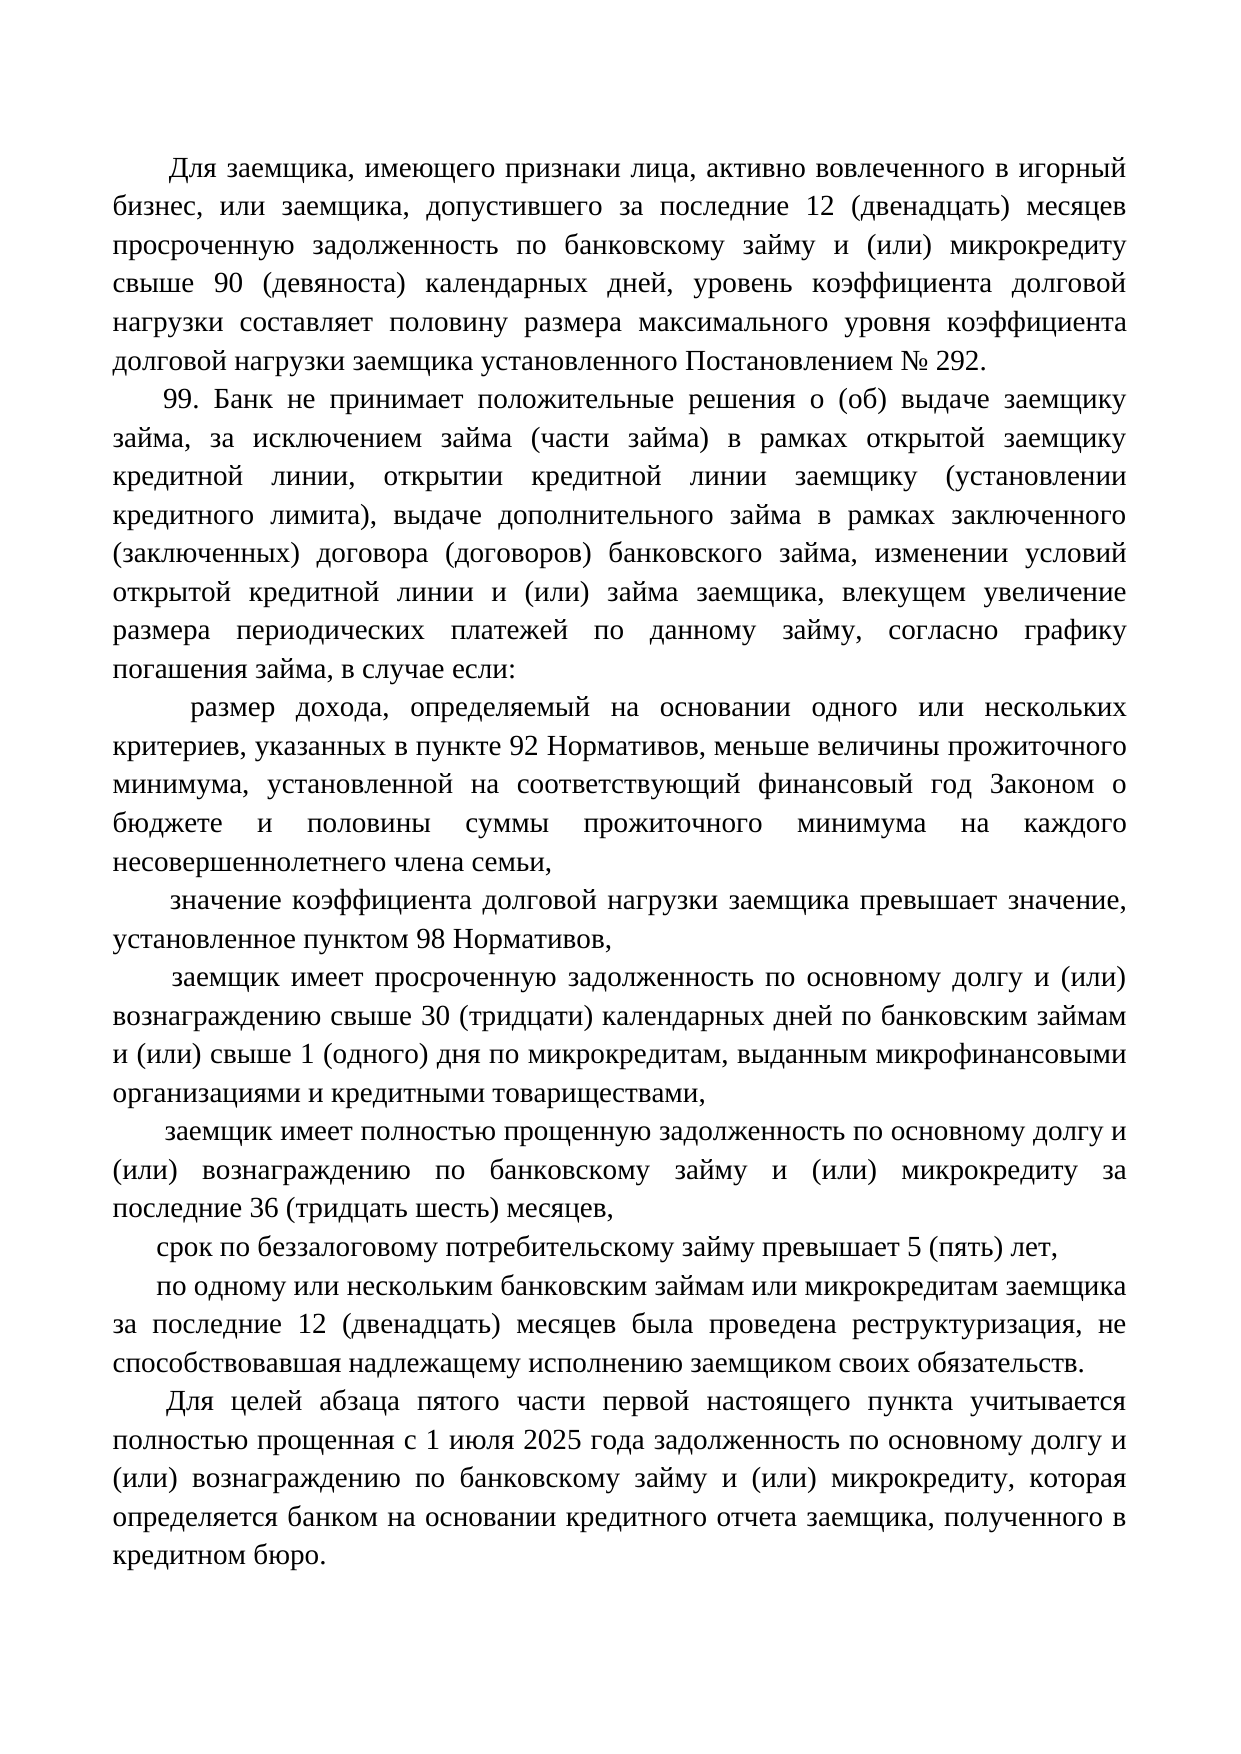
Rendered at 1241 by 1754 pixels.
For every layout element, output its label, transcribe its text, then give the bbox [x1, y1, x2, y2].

text значение коэффициента долговой нагрузки заемщика превышает значение, установленное пунктом 98 Нормативов, [112, 882, 1128, 954]
text заемщик имеет полностью прощенную задолженность по основному долгу и (или) вознаграждению по банковскому займу и (или) микрокредиту за последние 36 (тридцать шесть) месяцев, [112, 1113, 1128, 1224]
text 99. Банк не принимает положительные решения о (об) выдаче заемщику займа, за исключением займа (части займа) в рамках открытой заемщику кредитной линии, открытии кредитной линии заемщику (установлении кредитного лимита), выдаче дополнительного займа в рамках заключенного (заключенных) договора (договоров) банковского займа, изменении условий открытой кредитной линии и (или) займа заемщика, влекущем увеличение размера периодических платежей по данному займу, согласно графику погашения займа, в случае если: [112, 381, 1128, 684]
text срок по беззалоговому потребительскому займу превышает 5 (пять) лет, [112, 1229, 1128, 1263]
text по одному или нескольким банковским займам или микрокредитам заемщика за последние 12 (двенадцать) месяцев была проведена реструктуризация, не способствовавшая надлежащему исполнению заемщиком своих обязательств. [112, 1268, 1128, 1378]
text Для целей абзаца пятого части первой настоящего пункта учитывается полностью прощенная с 1 июля 2025 года задолженность по основному долгу и (или) вознаграждению по банковскому займу и (или) микрокредиту, которая определяется банком на основании кредитного отчета заемщика, полученного в кредитном бюро. [112, 1383, 1128, 1571]
text размер дохода, определяемый на основании одного или нескольких критериев, указанных в пункте 92 Нормативов, меньше величины прожиточного минимума, установленной на соответствующий финансовый год Законом о бюджете и половины суммы прожиточного минимума на каждого несовершеннолетнего члена семьи, [112, 689, 1128, 877]
text заемщик имеет просроченную задолженность по основному долгу и (или) вознаграждению свыше 30 (тридцати) календарных дней по банковским займам и (или) свыше 1 (одного) дня по микрокредитам, выданным микрофинансовыми организациями и кредитными товариществами, [112, 959, 1128, 1108]
text Для заемщика, имеющего признаки лица, активно вовлеченного в игорный бизнес, или заемщика, допустившего за последние 12 (двенадцать) месяцев просроченную задолженность по банковскому займу и (или) микрокредиту свыше 90 (девяноста) календарных дней, уровень коэффициента долговой нагрузки составляет половину размера максимального уровня коэффициента долговой нагрузки заемщика установленного Постановлением № 292. [112, 150, 1128, 376]
